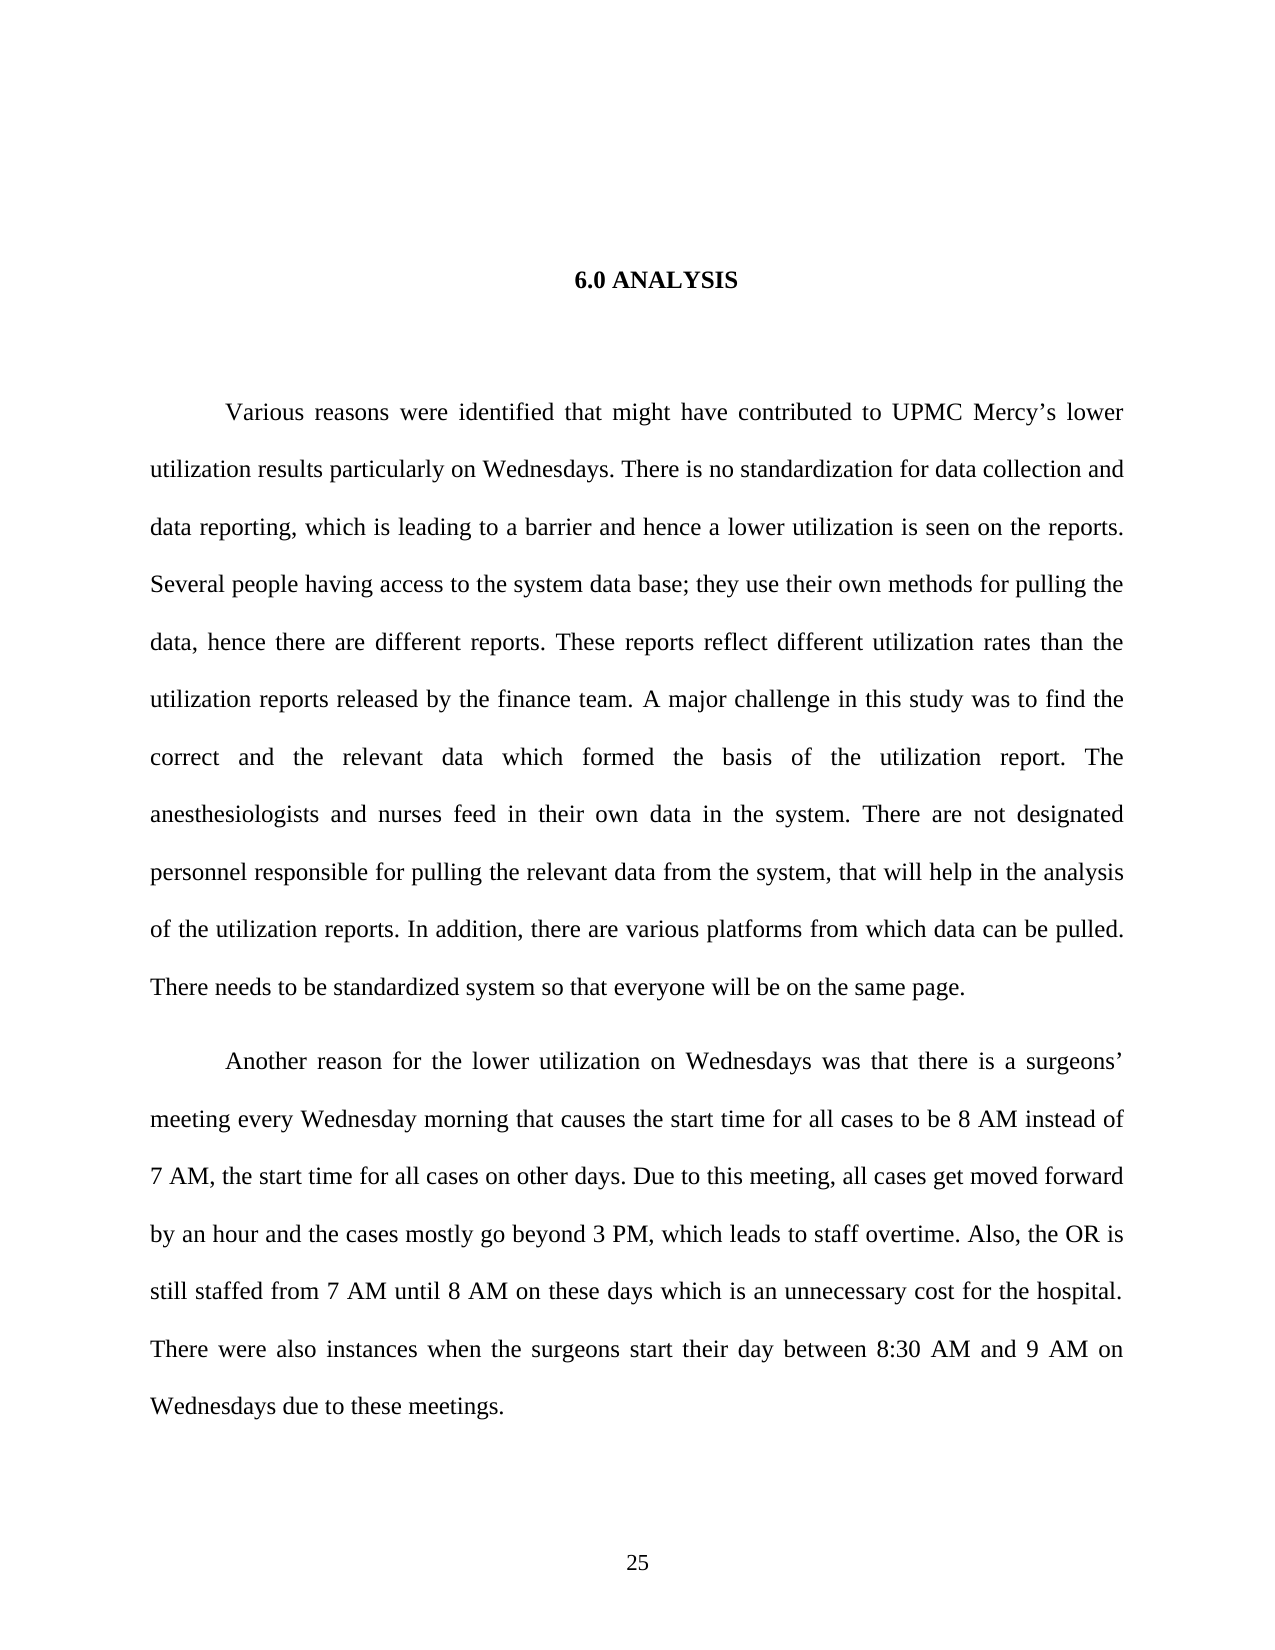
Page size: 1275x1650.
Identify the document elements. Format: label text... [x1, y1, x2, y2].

text Another reason for the lower utilization on Wednesdays was that there is a surgeons’ meeting every Wednesday morning that causes the start time for all cases to be 8 AM instead of 7 AM, the start time for all cases on other days. Due to this meeting, all cases get moved forward by an hour and the cases mostly go beyond 3 PM, which leads to staff overtime. Also, the OR is still staffed from 7 AM until 8 AM on these days which is an unnecessary cost for the hospital. There were also instances when the surgeons start their day between 8:30 AM and 9 AM on Wednesdays due to these meetings. [150, 1046, 1125, 1420]
list Various reasons were identified that might have contributed to UPMC Mercy’s lower utilization results particularly on Wednesdays. There is no standardization for data collection and data reporting, which is leading to a barrier and hence a lower utilization is seen on the reports. Several people having access to the system data base; they use their own methods for pulling the data, hence there are different reports. These reports reflect different utilization rates than the utilization reports released by the finance team. A major challenge in this study was to find the correct and the relevant data which formed the basis of the utilization report. The anesthesiologists and nurses feed in their own data in the system. There are not designated personnel responsible for pulling the relevant data from the system, that will help in the analysis of the utilization reports. In addition, there are various platforms from which data can be pulled. There needs to be standardized system so that everyone will be on the same page. [150, 397, 1125, 1001]
list ANALYSIS [187, 265, 1125, 294]
